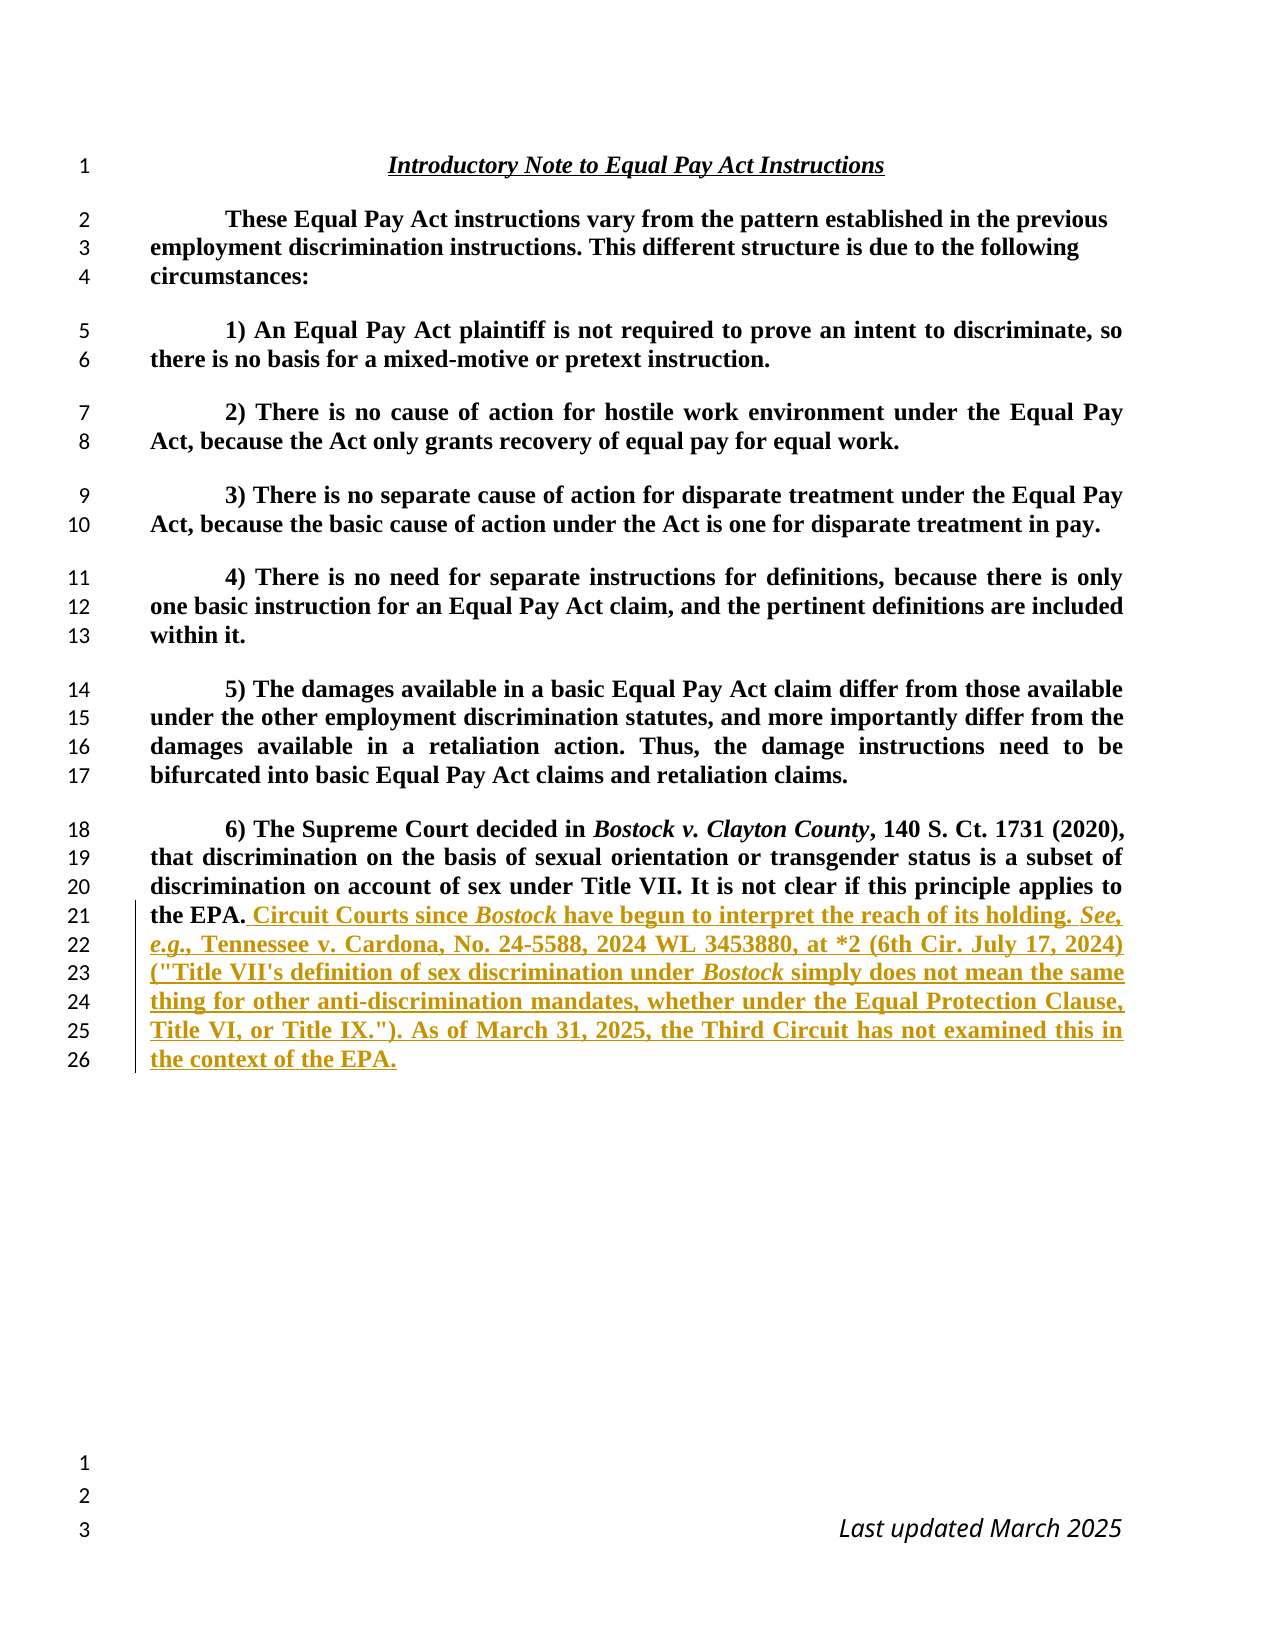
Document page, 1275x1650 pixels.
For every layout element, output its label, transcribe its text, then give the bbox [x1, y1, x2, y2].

text 2) There is no cause of action for hostile work environment under the Equal Pay Act, because the Act only grants recovery of equal pay for equal work. [150, 397, 1125, 455]
text 6) The Supreme Court decided in Bostock v. Clayton County, 140 S. Ct. 1731 (2020), that discrimination on the basis of sexual orientation or transgender status is a subset of discrimination on account of sex under Title VII. It is not clear if this principle applies to the EPA. [150, 1013, 1125, 1072]
text 6) The Supreme Court decided in Bostock v. Clayton County, 140 S. Ct. 1731 (2020), that discrimination on the basis of sexual orientation or transgender status is a subset of discrimination on account of sex under Title VII. It is not clear if this principle applies to the EPA. [150, 984, 1125, 1011]
text 4) There is no need for separate instructions for definitions, because there is only one basic instruction for an Equal Pay Act claim, and the pertinent definitions are included within it. [150, 562, 1125, 649]
text 6) The Supreme Court decided in Bostock v. Clayton County, 140 S. Ct. 1731 (2020), that discrimination on the basis of sexual orientation or transgender status is a subset of discrimination on account of sex under Title VII. It is not clear if this principle applies to the EPA. [150, 814, 1125, 982]
text 1) An Equal Pay Act plaintiff is not required to prove an intent to discriminate, so there is no basis for a mixed-motive or pretext instruction. [150, 315, 1125, 372]
text Introductory Note to Equal Pay Act Instructions [150, 150, 1125, 179]
text These Equal Pay Act instructions vary from the pattern established in the previous employment discrimination instructions. This different structure is due to the following circumstances: [150, 204, 1125, 290]
text 5) The damages available in a basic Equal Pay Act claim differ from those available under the other employment discrimination statutes, and more importantly differ from the damages available in a retaliation action. Thus, the damage instructions need to be bifurcated into basic Equal Pay Act claims and retaliation claims. [150, 674, 1125, 789]
text 3) There is no separate cause of action for disparate treatment under the Equal Pay Act, because the basic cause of action under the Act is one for disparate treatment in pay. [150, 480, 1125, 537]
